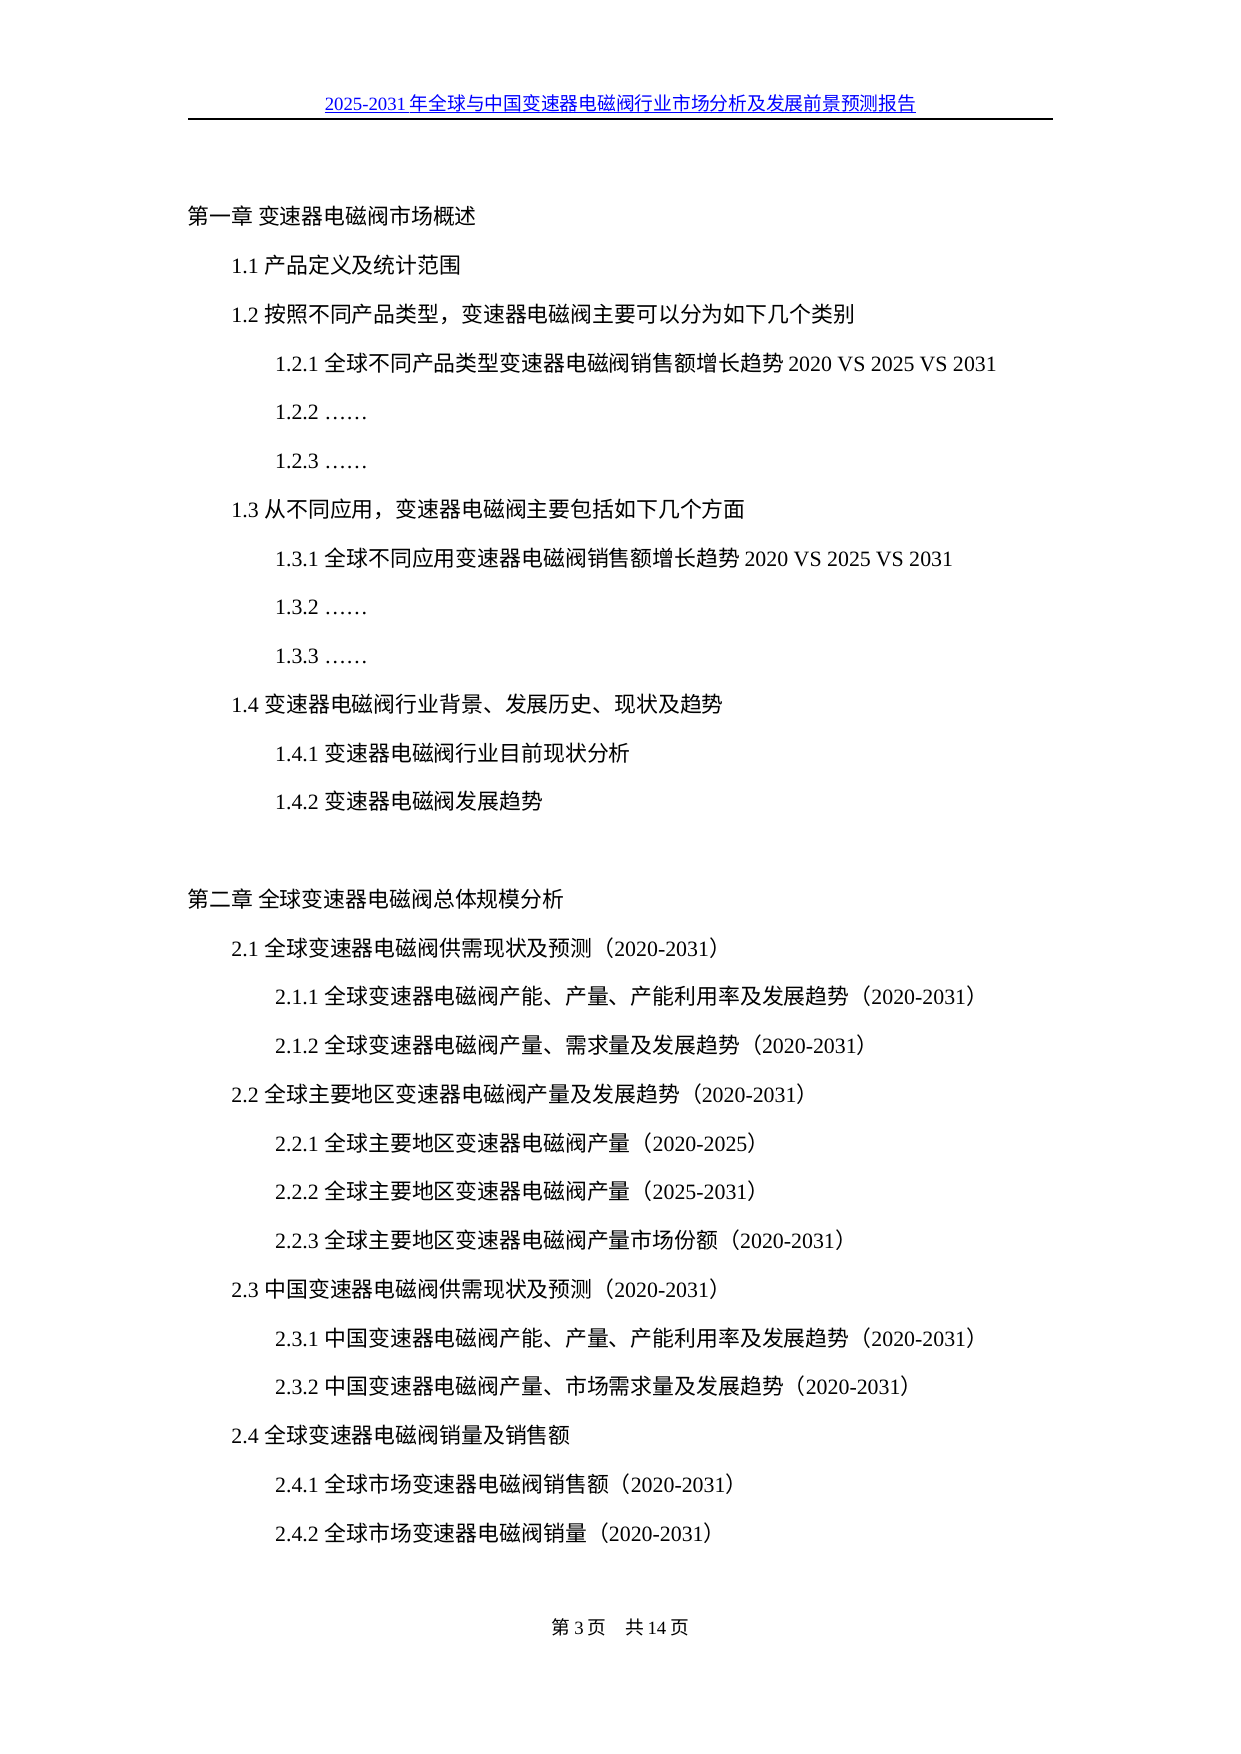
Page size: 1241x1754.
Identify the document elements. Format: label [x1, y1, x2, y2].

text [187, 150, 1053, 1548]
